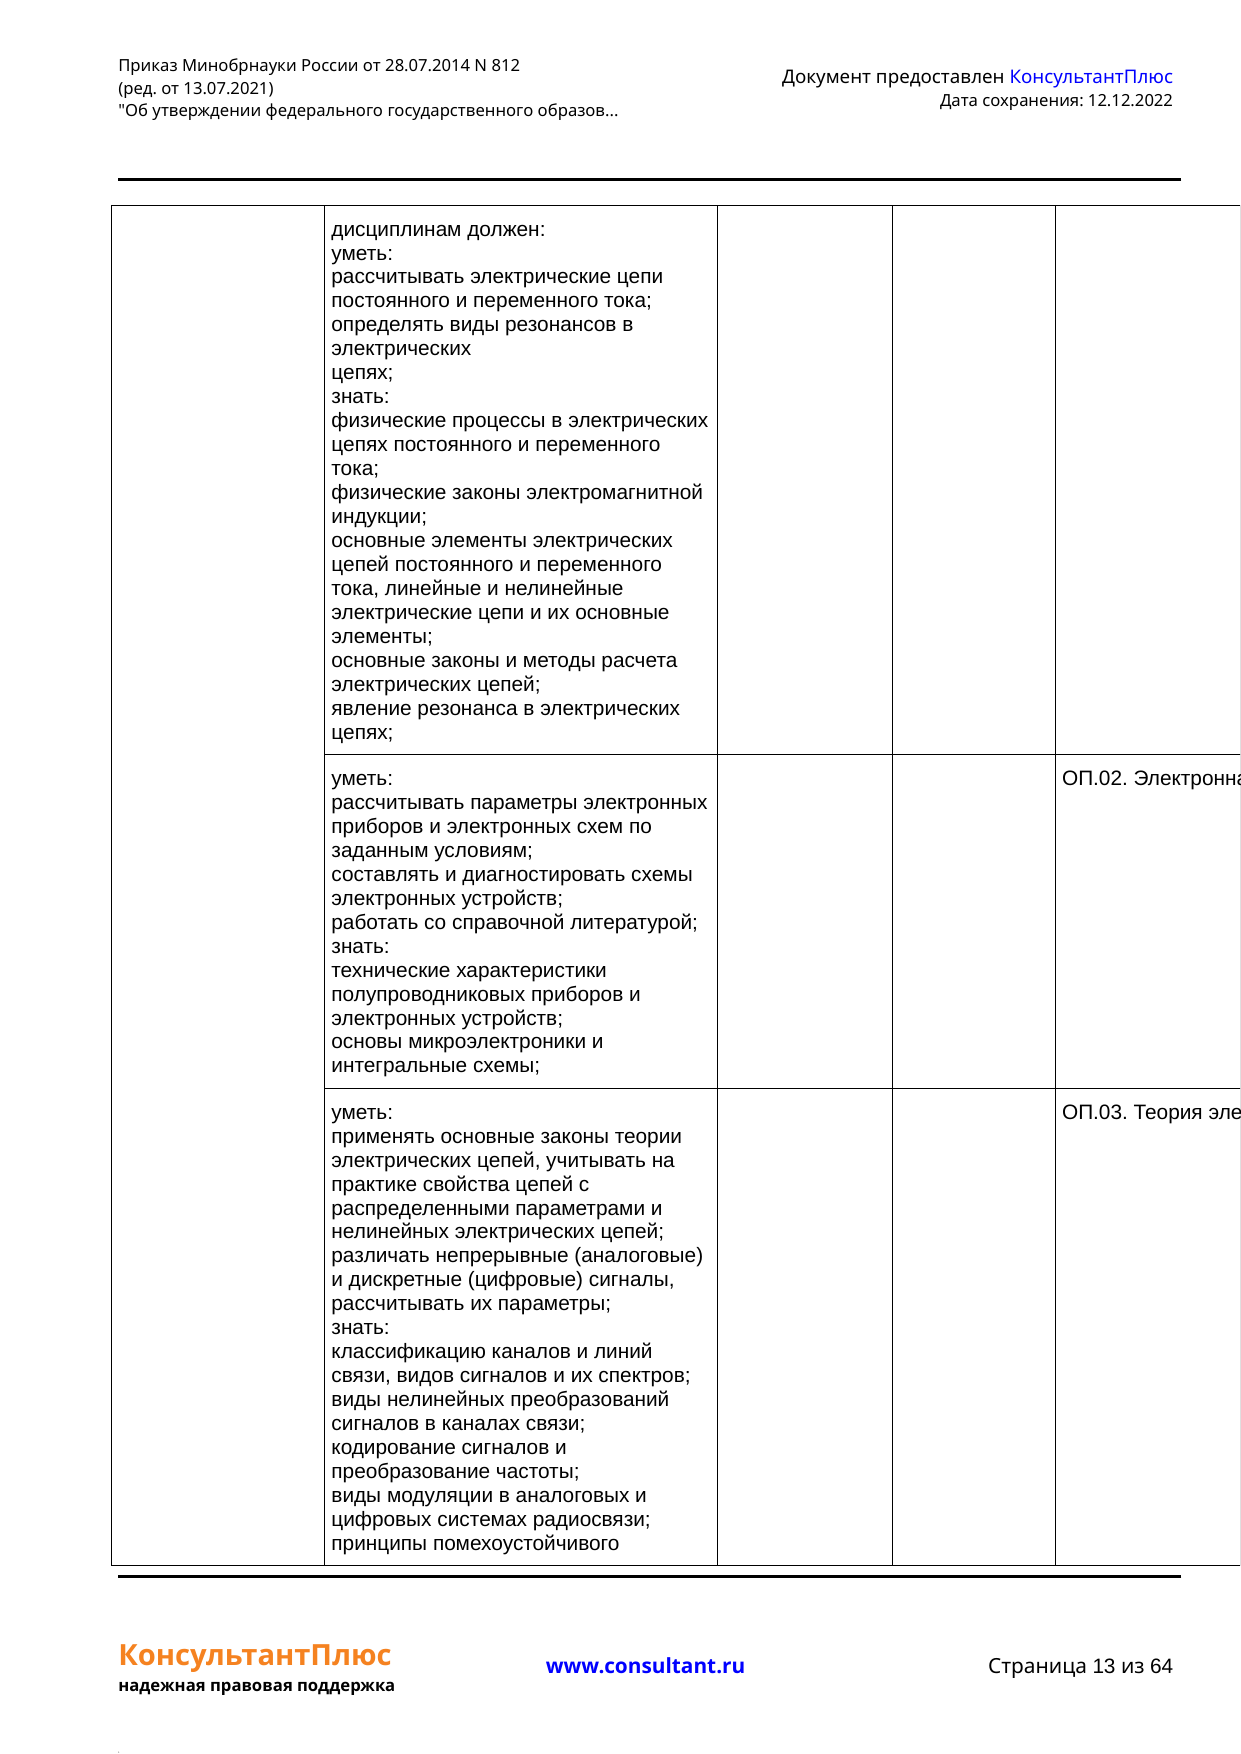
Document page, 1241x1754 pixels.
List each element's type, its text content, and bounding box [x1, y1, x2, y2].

table_cell [718, 206, 892, 754]
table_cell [325, 1089, 717, 1565]
table_cell уметь: рассчитывать параметры электронных приборов и электронных схем по заданным условиям; составлять и диагностировать схемы электронных устройств; работать со справочной литературой; знать: технические характеристики полупроводниковых приборов и электронных устройств; основы микроэлектроники и интегральные схемы; [325, 755, 717, 1088]
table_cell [325, 206, 717, 754]
table_cell ОП.02. Электронная техника [1056, 755, 1240, 1088]
table_cell [718, 1089, 892, 1565]
table_cell [893, 755, 1055, 1088]
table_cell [1056, 1089, 1240, 1565]
table_cell [893, 206, 1055, 754]
table_cell [718, 755, 892, 1088]
table_cell [893, 1089, 1055, 1565]
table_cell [1056, 206, 1240, 754]
